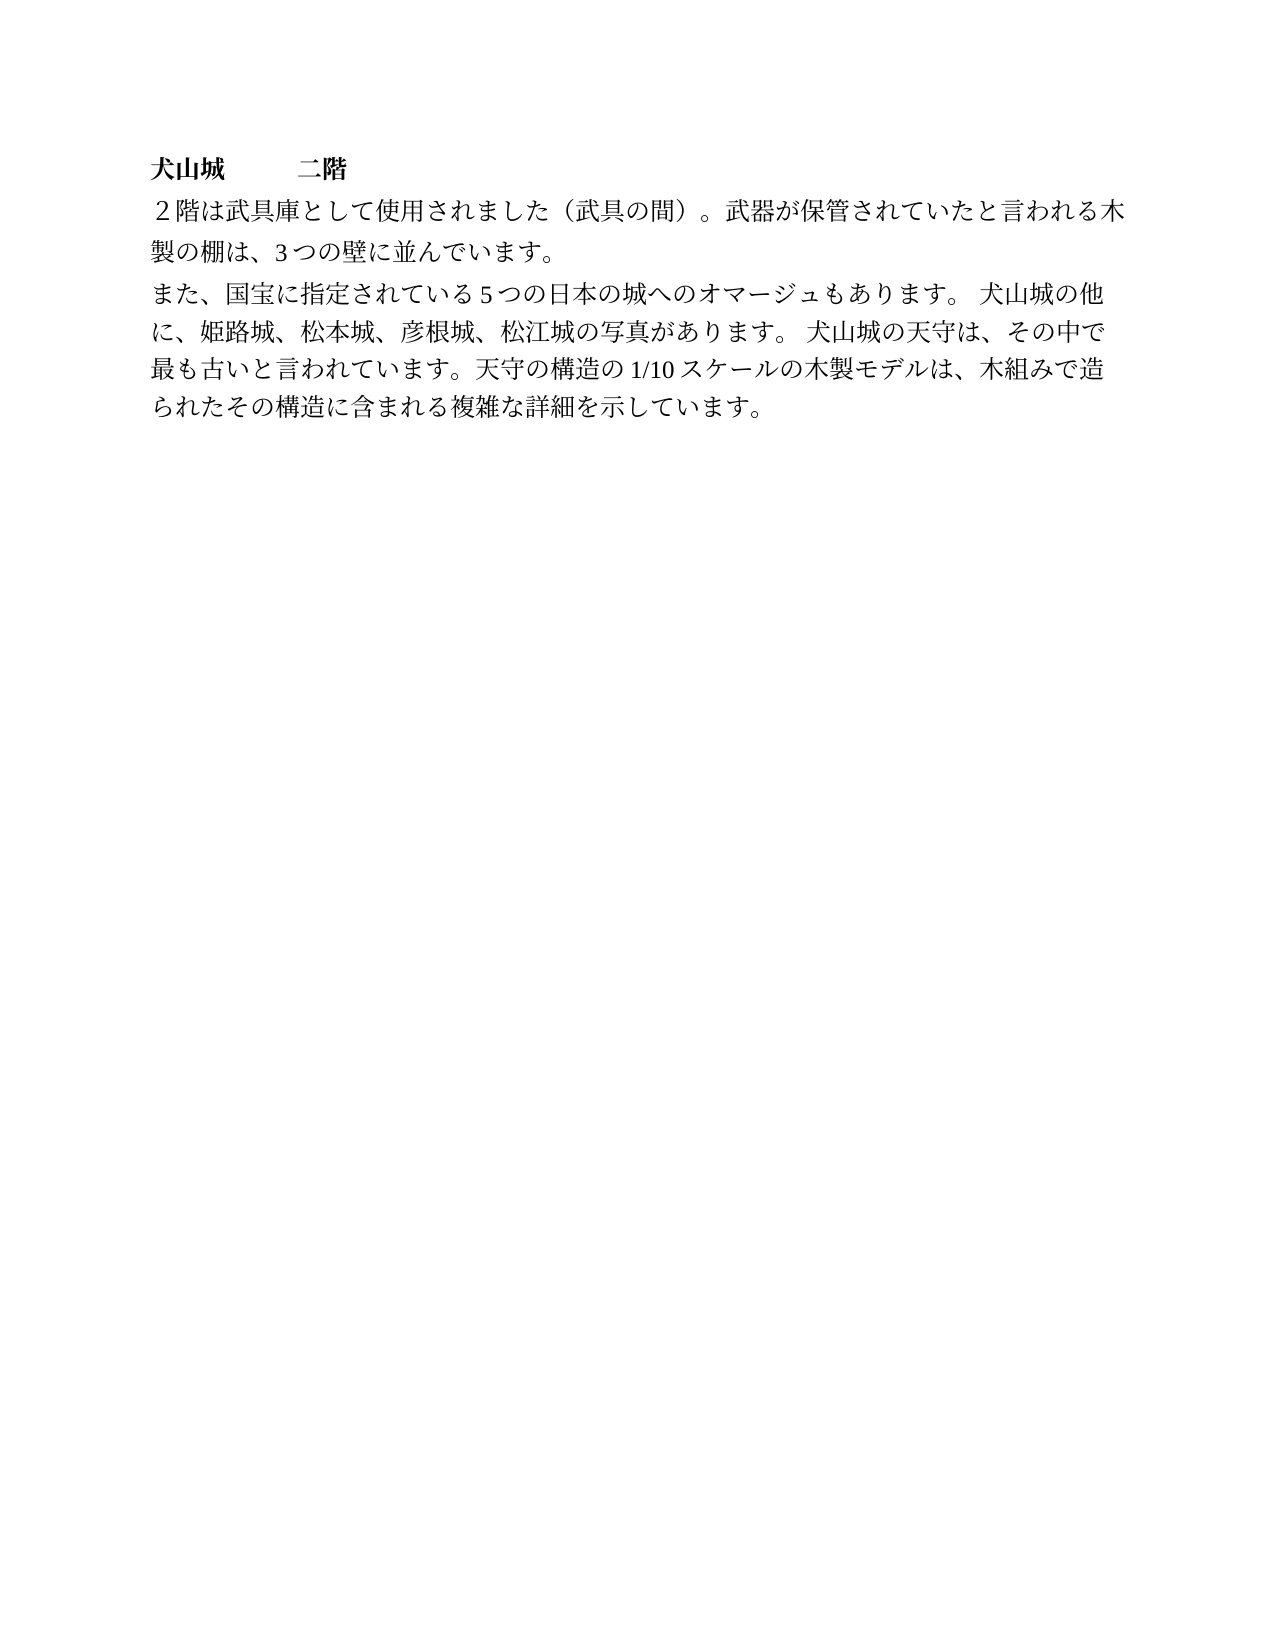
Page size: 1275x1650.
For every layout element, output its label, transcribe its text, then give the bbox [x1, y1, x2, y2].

text ２階は武具庫として使用されました（武具の間）。武器が保管されていたと言われる木製の棚は、3つの壁に並んでいます。 [150, 191, 1125, 268]
text また、国宝に指定されている5つの日本の城へのオマージュもあります。 犬山城の他に、姫路城、松本城、彦根城、松江城の写真があります。 犬山城の天守は、その中で最も古いと言われています。天守の構造の1/10スケールの木製モデルは、木組みで造られたその構造に含まれる複雑な詳細を示しています。 [150, 274, 1125, 424]
text 犬山城 二階 [150, 150, 1125, 186]
